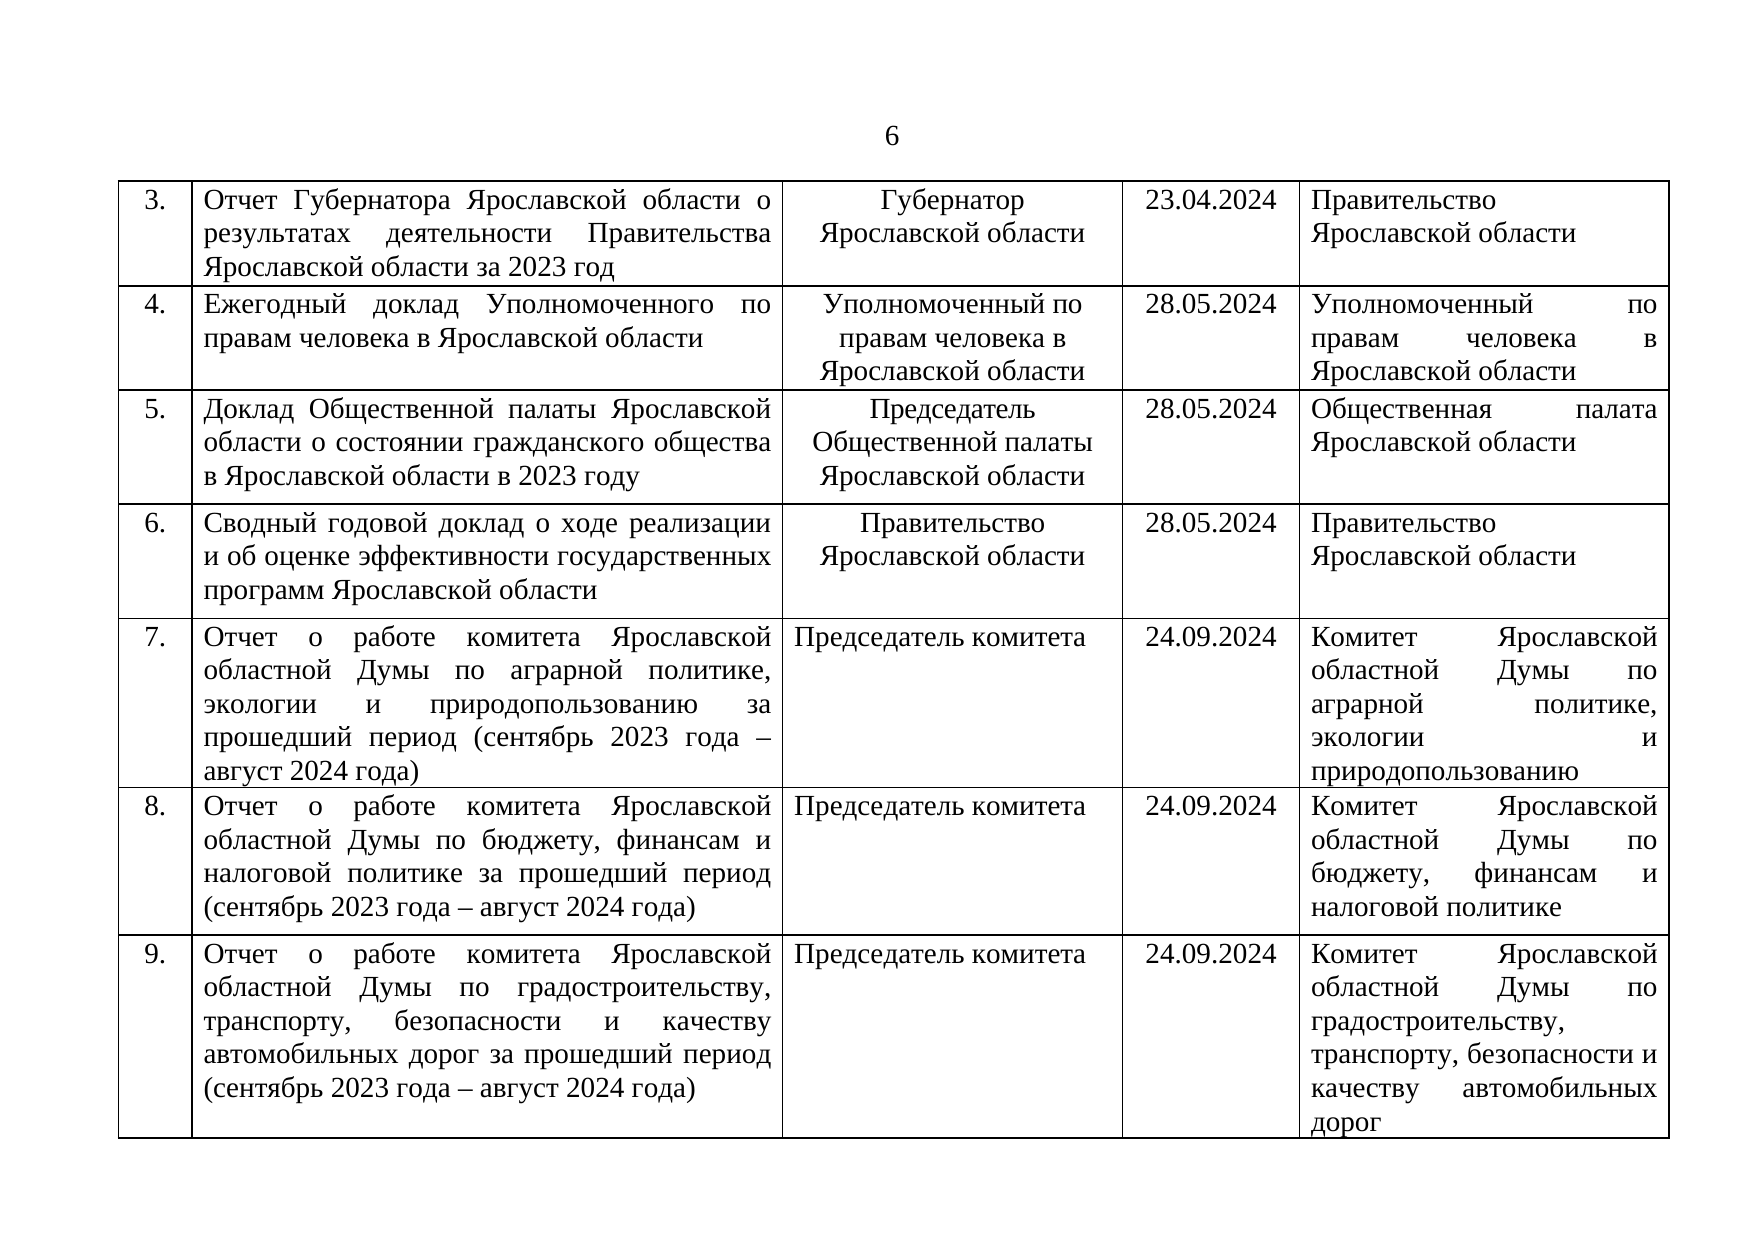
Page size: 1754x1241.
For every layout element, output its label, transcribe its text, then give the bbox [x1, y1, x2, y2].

table_cell Председатель комитета [783, 619, 1122, 787]
table_cell 8. [119, 788, 191, 934]
table_cell Отчет Губернатора Ярославской области о результатах деятельности Правительства Ярославской области за 2023 год [193, 182, 782, 285]
table_cell Комитет Ярославской областной Думы по градостроительству, транспорту, безопасности и качеству автомобильных дорог [1300, 936, 1668, 1137]
table_cell 9. [119, 936, 191, 1137]
table_cell 28.05.2024 [1123, 287, 1299, 389]
table_cell Доклад Общественной палаты Ярославской области о состоянии гражданского общества в Ярославской области в 2023 году [193, 391, 782, 503]
table_cell Уполномоченный по правам человека в Ярославской области [783, 287, 1122, 389]
table_cell Отчет о работе комитета Ярославской областной Думы по бюджету, финансам и налоговой политике за прошедший период (сентябрь 2023 года – август 2024 года) [193, 788, 782, 934]
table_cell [783, 936, 1122, 1137]
table_cell Комитет Ярославской областной Думы по бюджету, финансам и налоговой политике [1300, 788, 1668, 934]
table_cell Председатель комитета [783, 788, 1122, 934]
table_cell Сводный годовой доклад о ходе реализации и об оценке эффективности государственных программ Ярославской области [193, 505, 782, 617]
table_cell Губернатор Ярославской области [783, 182, 1122, 285]
table_cell 5. [119, 391, 191, 503]
table_cell Отчет о работе комитета Ярославской областной Думы по градостроительству, транспорту, безопасности и качеству автомобильных дорог за прошедший период (сентябрь 2023 года – август 2024 года) [193, 936, 782, 1137]
table_cell 28.05.2024 [1123, 391, 1299, 503]
table_cell 6. [119, 505, 191, 617]
table_cell Правительство Ярославской области [1300, 505, 1668, 617]
table_cell Правительство Ярославской области [1300, 182, 1668, 285]
table_cell 3. [119, 182, 191, 285]
table_cell 7. [119, 619, 191, 787]
table_cell Ежегодный доклад Уполномоченного по правам человека в Ярославской области [193, 287, 782, 389]
table_cell Комитет Ярославской областной Думы по аграрной политике, экологии и природопользованию [1300, 619, 1668, 787]
table_cell Отчет о работе комитета Ярославской областной Думы по аграрной политике, экологии и природопользованию за прошедший период (сентябрь 2023 года – август 2024 года) [193, 619, 782, 787]
table_cell Уполномоченный по правам человека в Ярославской области [1300, 287, 1668, 389]
table_cell Председатель Общественной палаты Ярославской области [783, 391, 1122, 503]
table_cell 24.09.2024 [1123, 619, 1299, 787]
table_cell 24.09.2024 [1123, 788, 1299, 934]
table_cell 24.09.2024 [1123, 936, 1299, 1137]
table_cell 28.05.2024 [1123, 505, 1299, 617]
table_cell 4. [119, 287, 191, 389]
table_cell Правительство Ярославской области [783, 505, 1122, 617]
table_cell 23.04.2024 [1123, 182, 1299, 285]
table_cell Общественная палата Ярославской области [1300, 391, 1668, 503]
